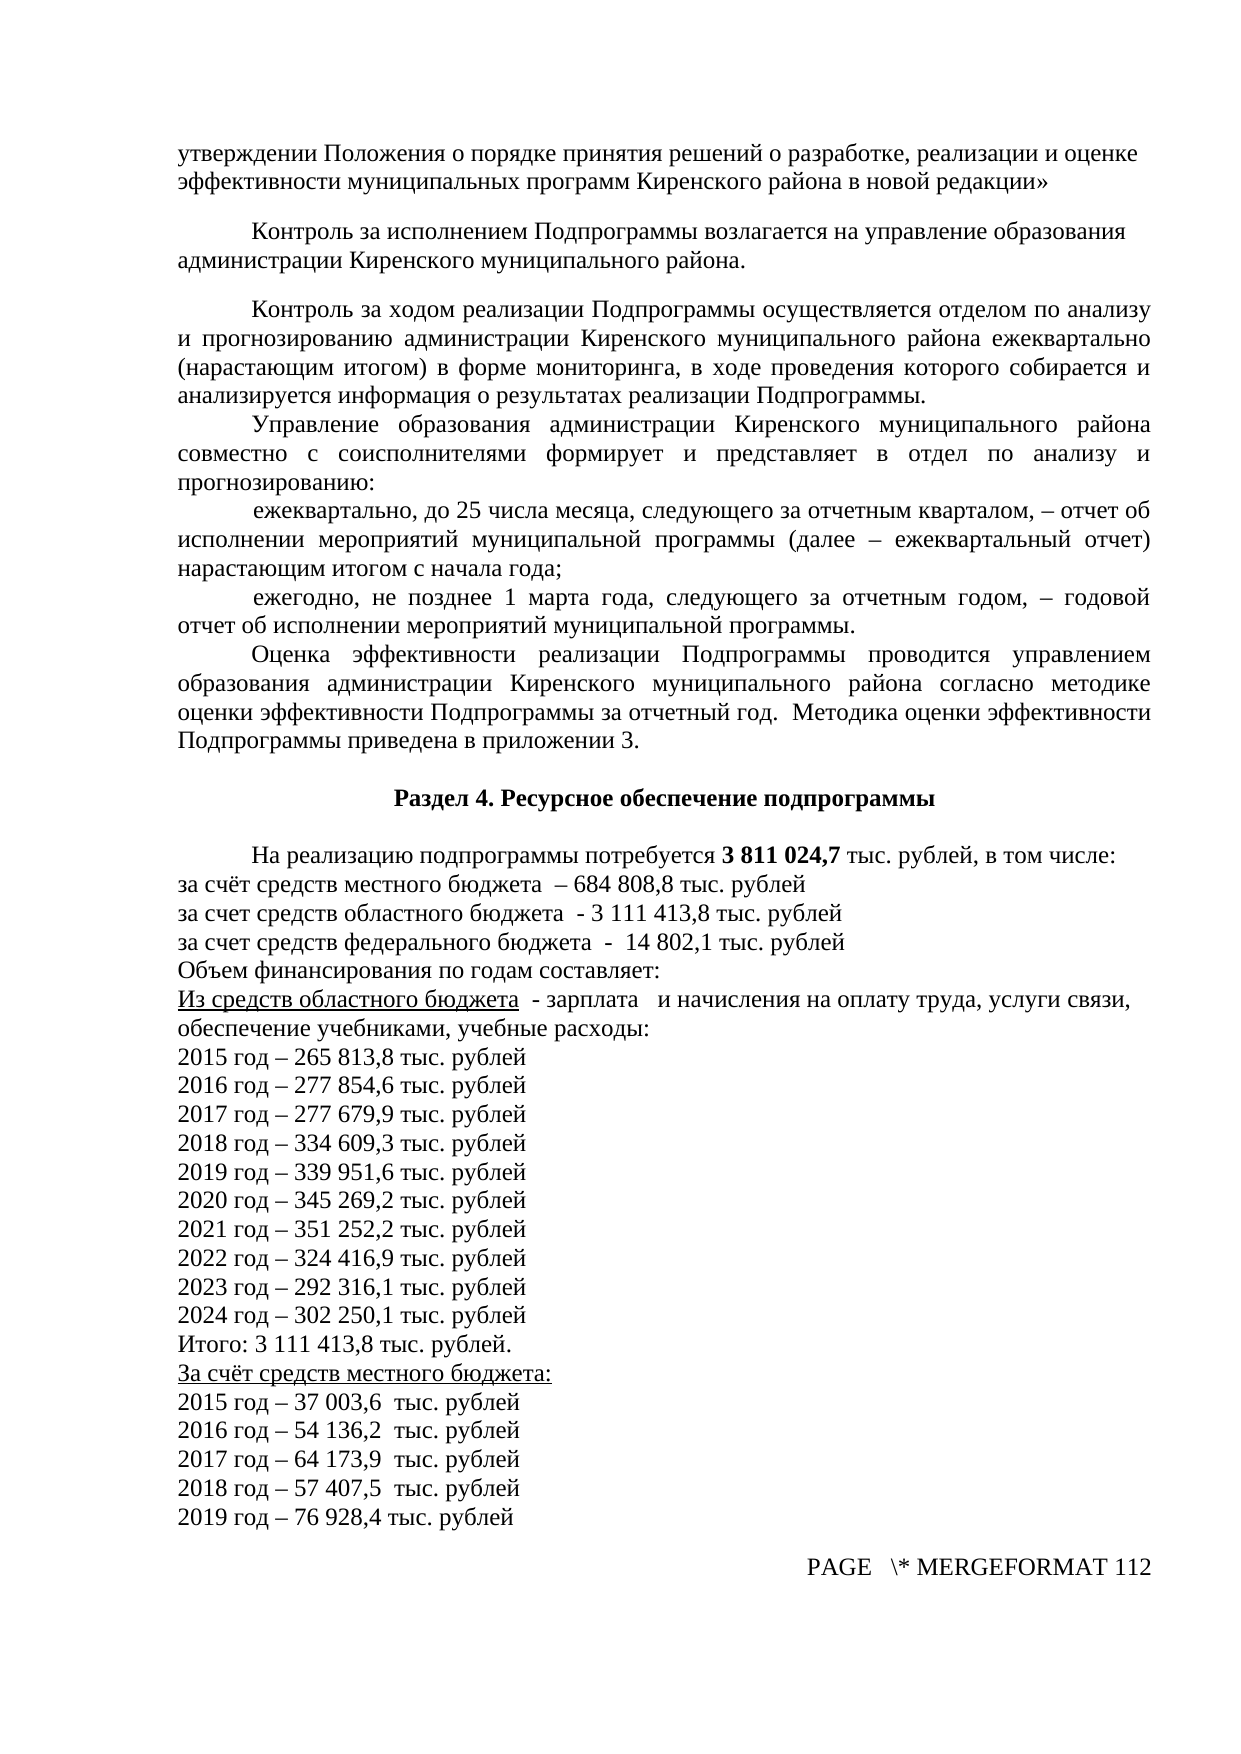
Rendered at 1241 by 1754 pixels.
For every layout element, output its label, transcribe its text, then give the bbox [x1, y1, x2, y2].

text На реализацию подпрограммы потребуется 3 811 024,7 тыс. рублей, в том числе: [177, 841, 1152, 869]
text за счет средств федерального бюджета - 14 802,1 тыс. рублей [177, 927, 1152, 956]
text за счет средств областного бюджета - 3 111 413,8 тыс. рублей [177, 898, 1152, 927]
text Объем финансирования по годам составляет: [177, 956, 1152, 984]
text Раздел 4. Ресурсное обеспечение подпрограммы [177, 783, 1152, 812]
text ежегодно, не позднее 1 марта года, следующего за отчетным годом, – годовой отчет об исполнении мероприятий муниципальной программы. [177, 582, 1152, 639]
text 2019 год – 339 951,6 тыс. рублей [177, 1157, 1152, 1186]
text 2020 год – 345 269,2 тыс. рублей [177, 1186, 1152, 1214]
text 2017 год – 277 679,9 тыс. рублей [177, 1099, 1152, 1128]
text 2018 год – 57 407,5 тыс. рублей [177, 1473, 1152, 1502]
text 2016 год – 277 854,6 тыс. рублей [177, 1071, 1152, 1099]
text Итого: 3 111 413,8 тыс. рублей. [177, 1329, 1152, 1358]
text 2022 год – 324 416,9 тыс. рублей [177, 1243, 1152, 1272]
text 2015 год – 37 003,6 тыс. рублей [177, 1387, 1152, 1416]
text 2015 год – 265 813,8 тыс. рублей [177, 1042, 1152, 1071]
text За счёт средств местного бюджета: [177, 1358, 1152, 1387]
text 2017 год – 64 173,9 тыс. рублей [177, 1444, 1152, 1473]
text за счёт средств местного бюджета – 684 808,8 тыс. рублей [177, 869, 1152, 898]
text 2018 год – 334 609,3 тыс. рублей [177, 1128, 1152, 1157]
text Контроль за исполнением Подпрограммы возлагается на управление образования администрации Киренского муниципального района. [177, 216, 1152, 273]
text 2021 год – 351 252,2 тыс. рублей [177, 1214, 1152, 1243]
text 2024 год – 302 250,1 тыс. рублей [177, 1301, 1152, 1329]
text Контроль за ходом реализации Подпрограммы осуществляется отделом по анализу и прогнозированию администрации Киренского муниципального района ежеквартально (нарастающим итогом) в форме мониторинга, в ходе проведения которого собирается и анализируется информация о результатах реализации Подпрограммы. [177, 294, 1152, 409]
text 2016 год – 54 136,2 тыс. рублей [177, 1416, 1152, 1444]
text Управление образования администрации Киренского муниципального района совместно с соисполнителями формирует и представляет в отдел по анализу и прогнозированию: [177, 409, 1152, 496]
text Из средств областного бюджета - зарплата и начисления на оплату труда, услуги связи, обеспечение учебниками, учебные расходы: [177, 984, 1152, 1042]
text 2023 год – 292 316,1 тыс. рублей [177, 1272, 1152, 1301]
text ежеквартально, до 25 числа месяца, следующего за отчетным кварталом, – отчет об исполнении мероприятий муниципальной программы (далее – ежеквартальный отчет) нарастающим итогом с начала года; [177, 496, 1152, 582]
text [177, 138, 1152, 195]
text 2019 год – 76 928,4 тыс. рублей [177, 1502, 1152, 1531]
text Оценка эффективности реализации Подпрограммы проводится управлением образования администрации Киренского муниципального района согласно методике оценки эффективности Подпрограммы за отчетный год. Методика оценки эффективности Подпрограммы приведена в приложении 3. [177, 639, 1152, 754]
